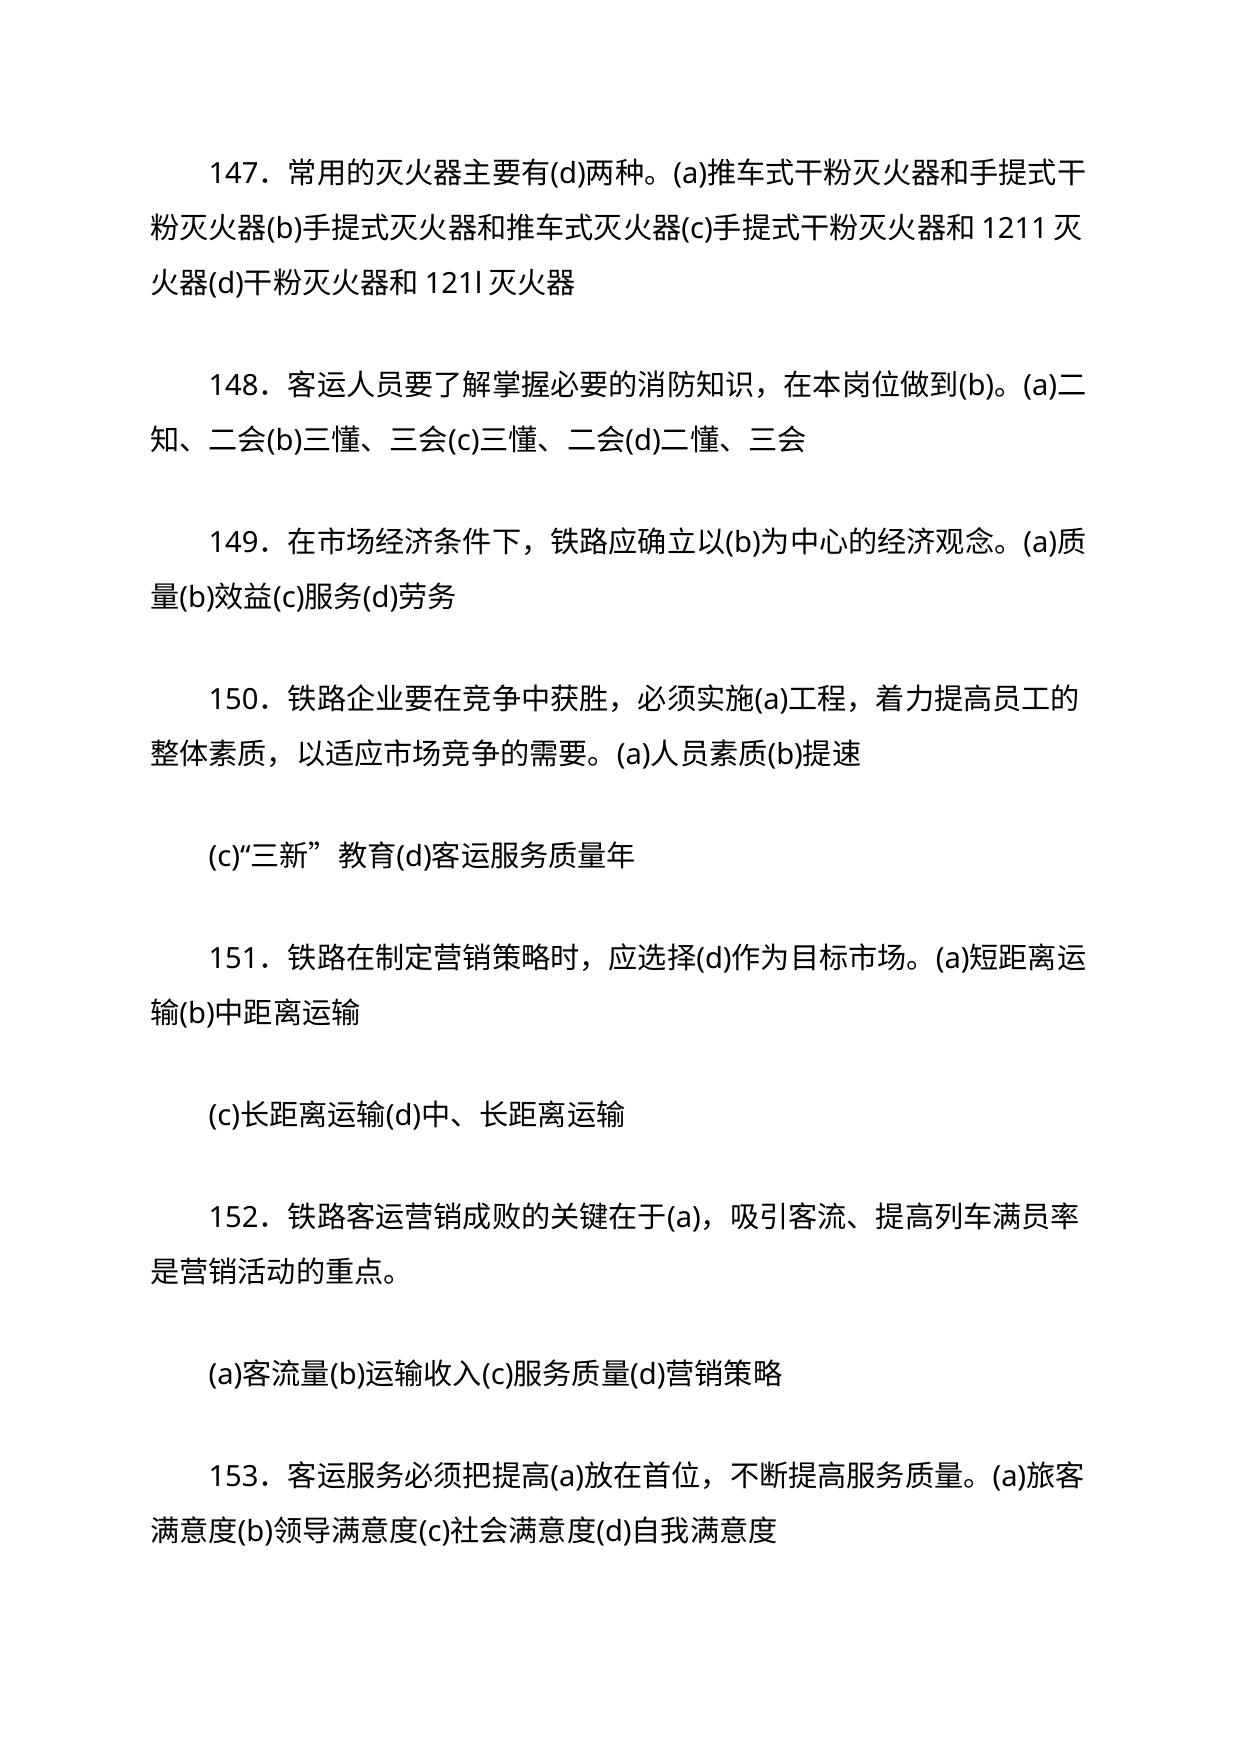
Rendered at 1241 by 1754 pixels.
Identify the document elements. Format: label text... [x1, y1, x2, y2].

text 147．常用的灭火器主要有(d)两种。(a)推车式干粉灭火器和手提式干粉灭火器(b)手提式灭火器和推车式灭火器(c)手提式干粉灭火器和1211灭火器(d)干粉灭火器和121l灭火器 [150, 150, 1090, 302]
text 152．铁路客运营销成败的关键在于(a)，吸引客流、提高列车满员率是营销活动的重点。 [150, 1194, 1090, 1291]
text 149．在市场经济条件下，铁路应确立以(b)为中心的经济观念。(a)质量(b)效益(c)服务(d)劳务 [150, 519, 1090, 616]
text 153．客运服务必须把提高(a)放在首位，不断提高服务质量。(a)旅客满意度(b)领导满意度(c)社会满意度(d)自我满意度 [150, 1453, 1090, 1550]
text (c)长距离运输(d)中、长距离运输 [150, 1092, 1090, 1134]
text (a)客流量(b)运输收入(c)服务质量(d)营销策略 [150, 1351, 1090, 1393]
text 150．铁路企业要在竞争中获胜，必须实施(a)工程，着力提高员工的整体素质，以适应市场竞争的需要。(a)人员素质(b)提速 [150, 676, 1090, 773]
text 151．铁路在制定营销策略时，应选择(d)作为目标市场。(a)短距离运输(b)中距离运输 [150, 935, 1090, 1032]
text (c)“三新”教育(d)客运服务质量年 [150, 833, 1090, 875]
text 148．客运人员要了解掌握必要的消防知识，在本岗位做到(b)。(a)二知、二会(b)三懂、三会(c)三懂、二会(d)二懂、三会 [150, 362, 1090, 459]
